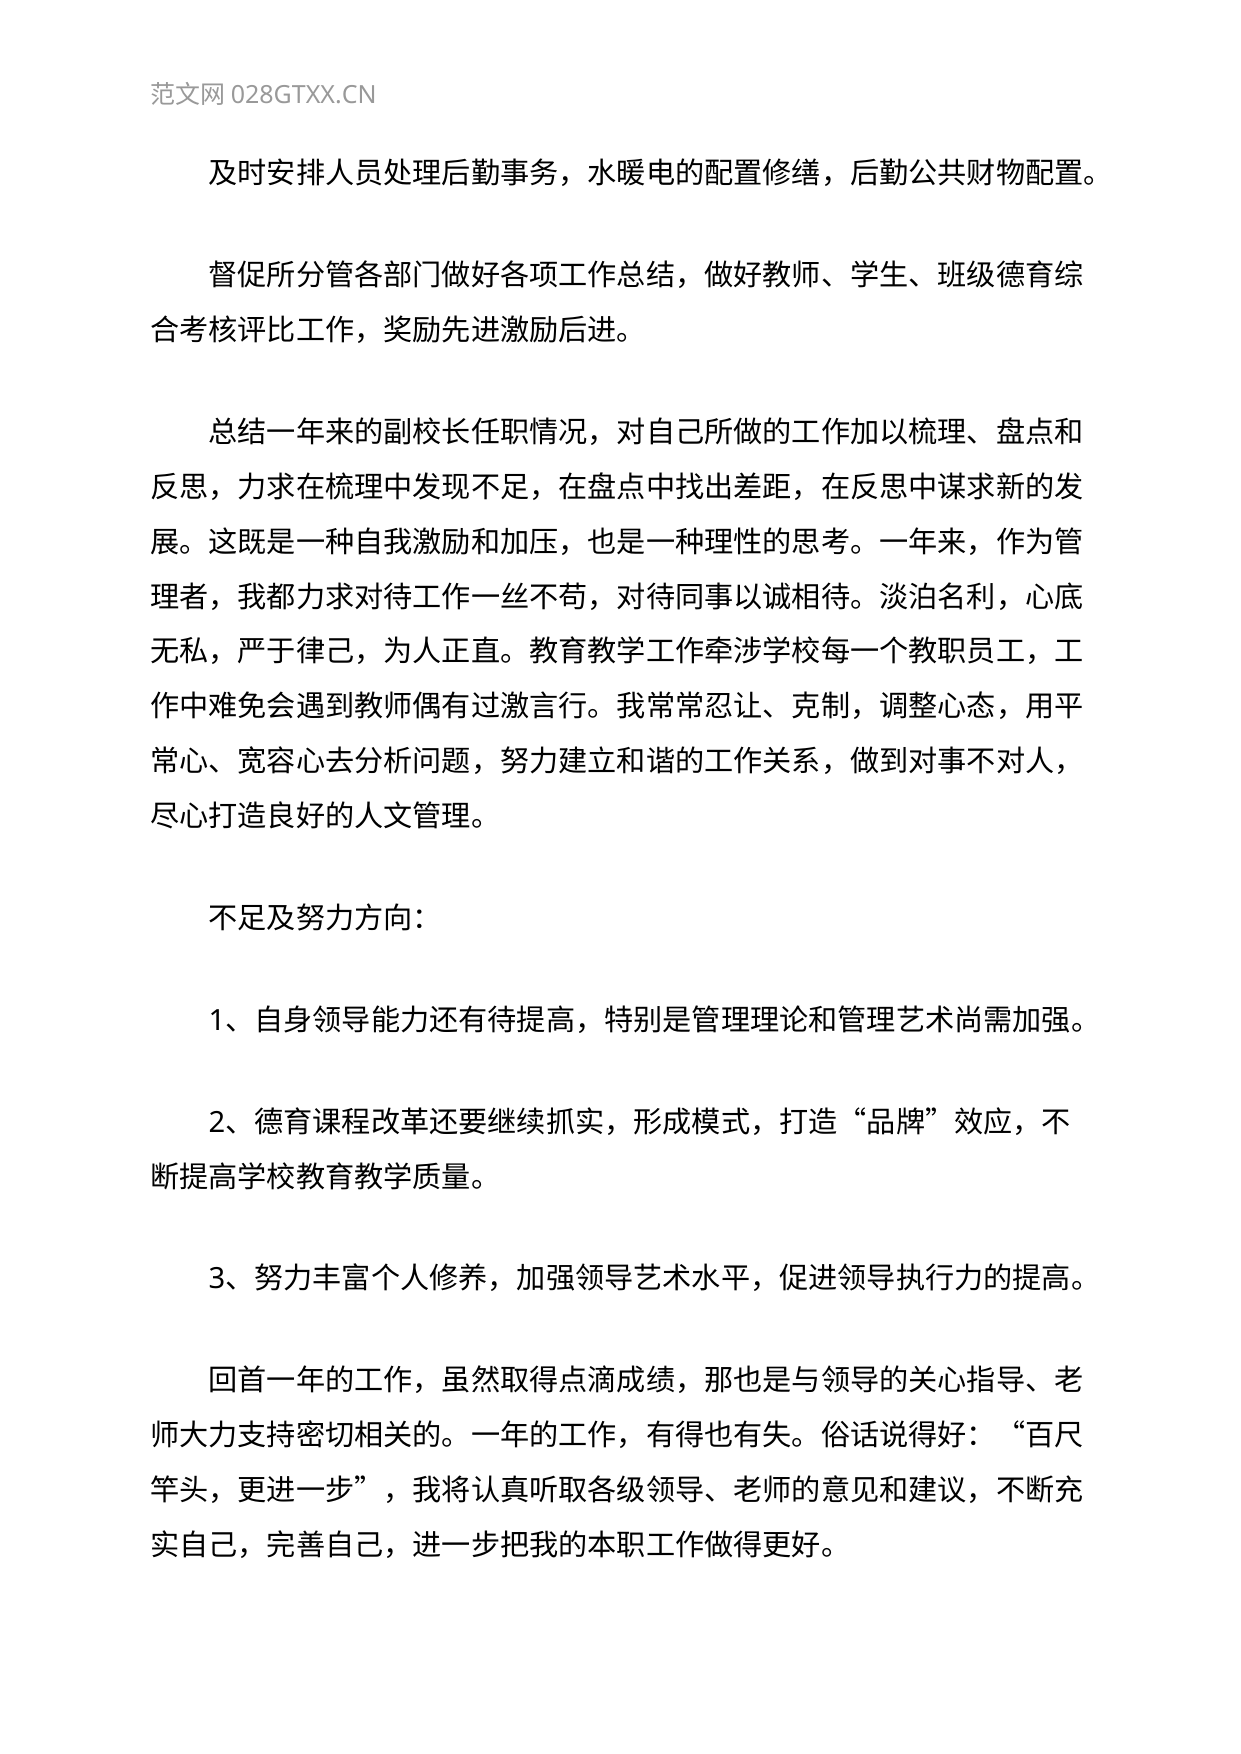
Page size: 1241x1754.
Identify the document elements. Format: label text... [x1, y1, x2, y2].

text 3、努力丰富个人修养，加强领导艺术水平，促进领导执行力的提高。 [150, 1255, 1090, 1297]
text 督促所分管各部门做好各项工作总结，做好教师、学生、班级德育综合考核评比工作，奖励先进激励后进。 [150, 252, 1090, 349]
text 回首一年的工作，虽然取得点滴成绩，那也是与领导的关心指导、老师大力支持密切相关的。一年的工作，有得也有失。俗话说得好：“百尺竿头，更进一步”，我将认真听取各级领导、老师的意见和建议，不断充实自己，完善自己，进一步把我的本职工作做得更好。 [150, 1357, 1090, 1564]
text 不足及努力方向： [150, 894, 1090, 937]
text 2、德育课程改革还要继续抓实，形成模式，打造“品牌”效应，不断提高学校教育教学质量。 [150, 1098, 1090, 1196]
text 1、自身领导能力还有待提高，特别是管理理论和管理艺术尚需加强。 [150, 996, 1090, 1039]
text 总结一年来的副校长任职情况，对自己所做的工作加以梳理、盘点和反思，力求在梳理中发现不足，在盘点中找出差距，在反思中谋求新的发展。这既是一种自我激励和加压，也是一种理性的思考。一年来，作为管理者，我都力求对待工作一丝不苟，对待同事以诚相待。淡泊名利，心底无私，严于律己，为人正直。教育教学工作牵涉学校每一个教职员工，工作中难免会遇到教师偶有过激言行。我常常忍让、克制，调整心态，用平常心、宽容心去分析问题，努力建立和谐的工作关系，做到对事不对人，尽心打造良好的人文管理。 [150, 408, 1090, 835]
text 及时安排人员处理后勤事务，水暖电的配置修缮，后勤公共财物配置。 [150, 150, 1090, 192]
